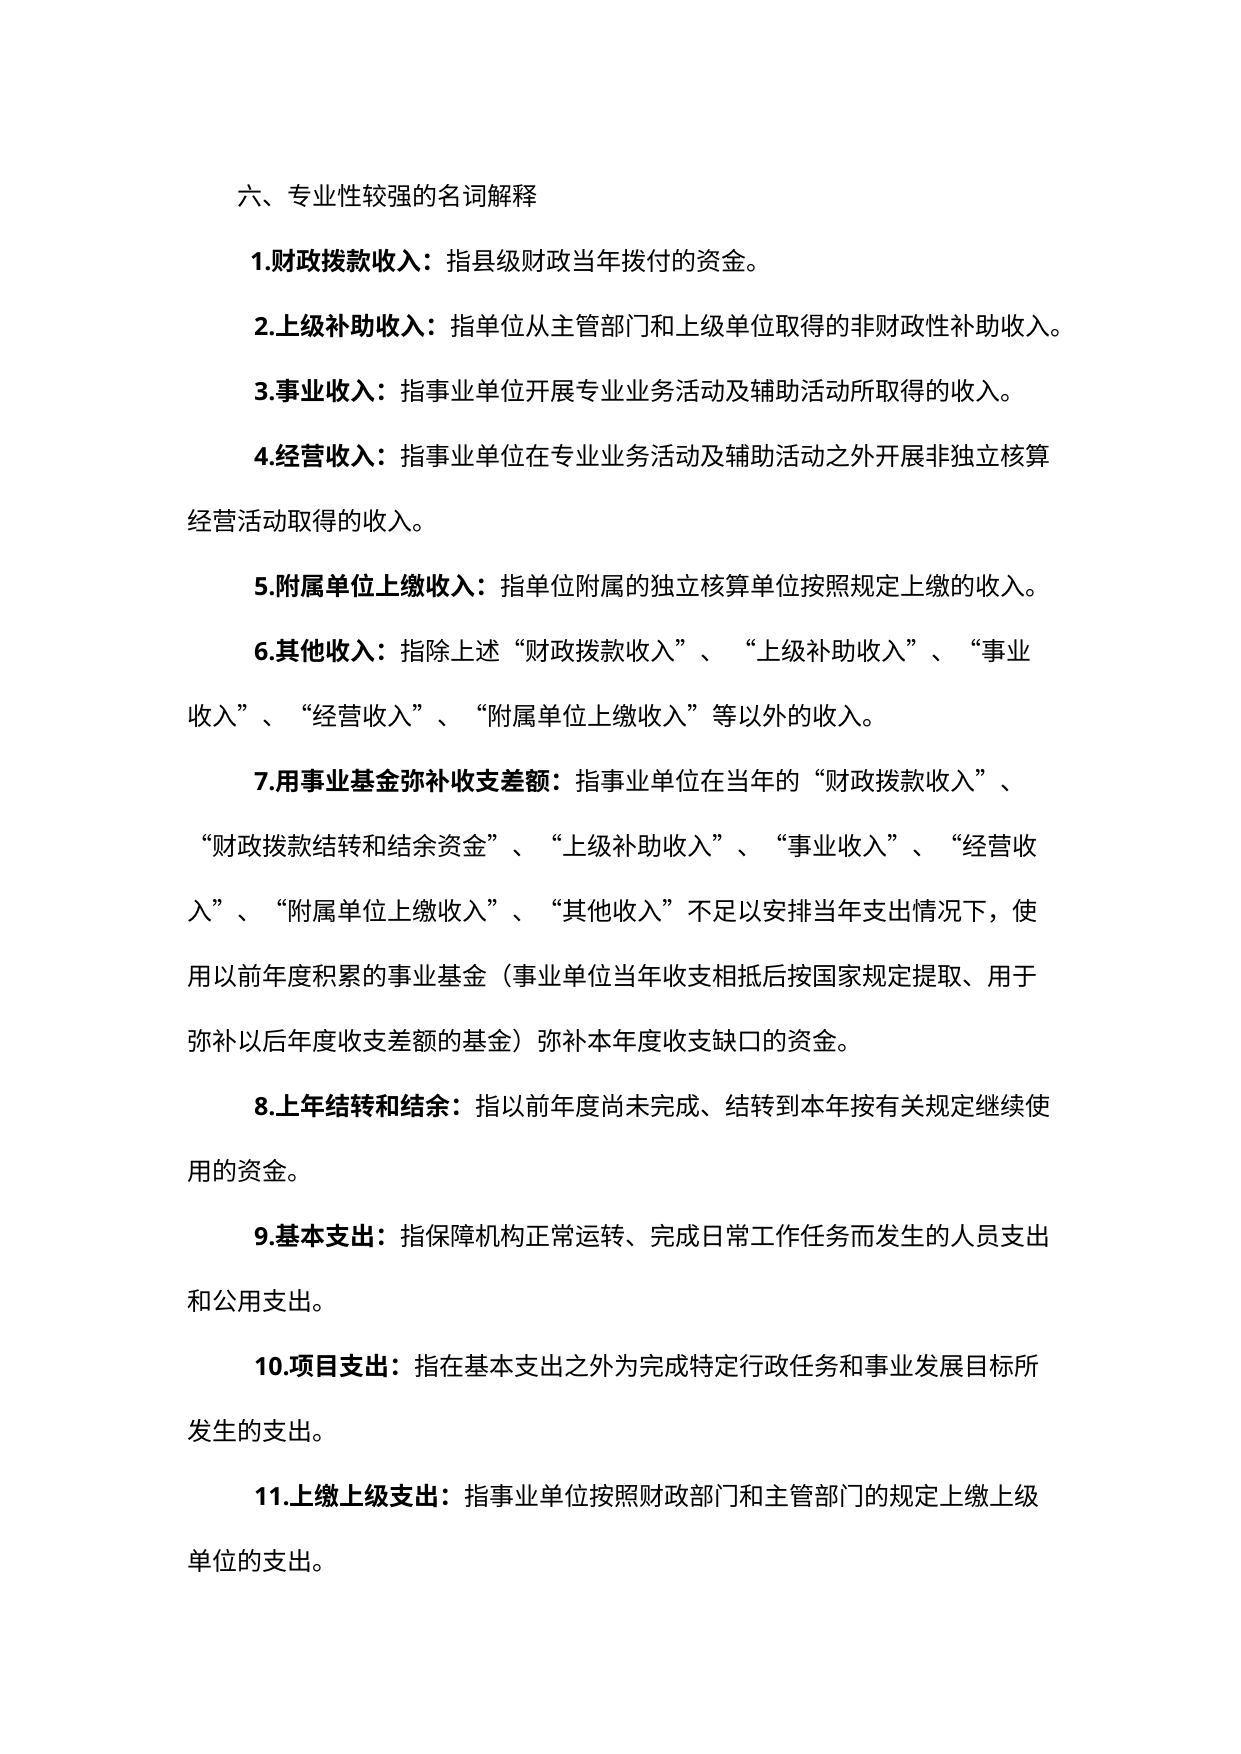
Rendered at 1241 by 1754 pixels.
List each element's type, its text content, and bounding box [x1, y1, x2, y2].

text 10.项目支出：指在基本支出之外为完成特定行政任务和事业发展目标所发生的支出。 [187, 1332, 1053, 1462]
text 8.上年结转和结余：指以前年度尚未完成、结转到本年按有关规定继续使用的资金。 [187, 1072, 1053, 1202]
text 7.用事业基金弥补收支差额：指事业单位在当年的“财政拨款收入”、“财政拨款结转和结余资金”、“上级补助收入”、“事业收入”、“经营收入”、“附属单位上缴收入”、“其他收入”不足以安排当年支出情况下，使用以前年度积累的事业基金（事业单位当年收支相抵后按国家规定提取、用于弥补以后年度收支差额的基金）弥补本年度收支缺口的资金。 [187, 747, 1053, 1072]
text 3.事业收入：指事业单位开展专业业务活动及辅助活动所取得的收入。 [187, 357, 1053, 422]
text 4.经营收入：指事业单位在专业业务活动及辅助活动之外开展非独立核算经营活动取得的收入。 [187, 422, 1053, 552]
text 2.上级补助收入：指单位从主管部门和上级单位取得的非财政性补助收入。 [187, 292, 1053, 357]
text 六、专业性较强的名词解释 [187, 162, 1053, 227]
text 5.附属单位上缴收入：指单位附属的独立核算单位按照规定上缴的收入。 [187, 552, 1053, 617]
text 1.财政拨款收入：指县级财政当年拨付的资金。 [187, 227, 1053, 292]
text 9.基本支出：指保障机构正常运转、完成日常工作任务而发生的人员支出和公用支出。 [187, 1202, 1053, 1332]
text 6.其他收入：指除上述“财政拨款收入”、 “上级补助收入”、“事业收入”、“经营收入”、“附属单位上缴收入”等以外的收入。 [187, 617, 1053, 747]
text 11.上缴上级支出：指事业单位按照财政部门和主管部门的规定上缴上级单位的支出。 [187, 1462, 1053, 1592]
